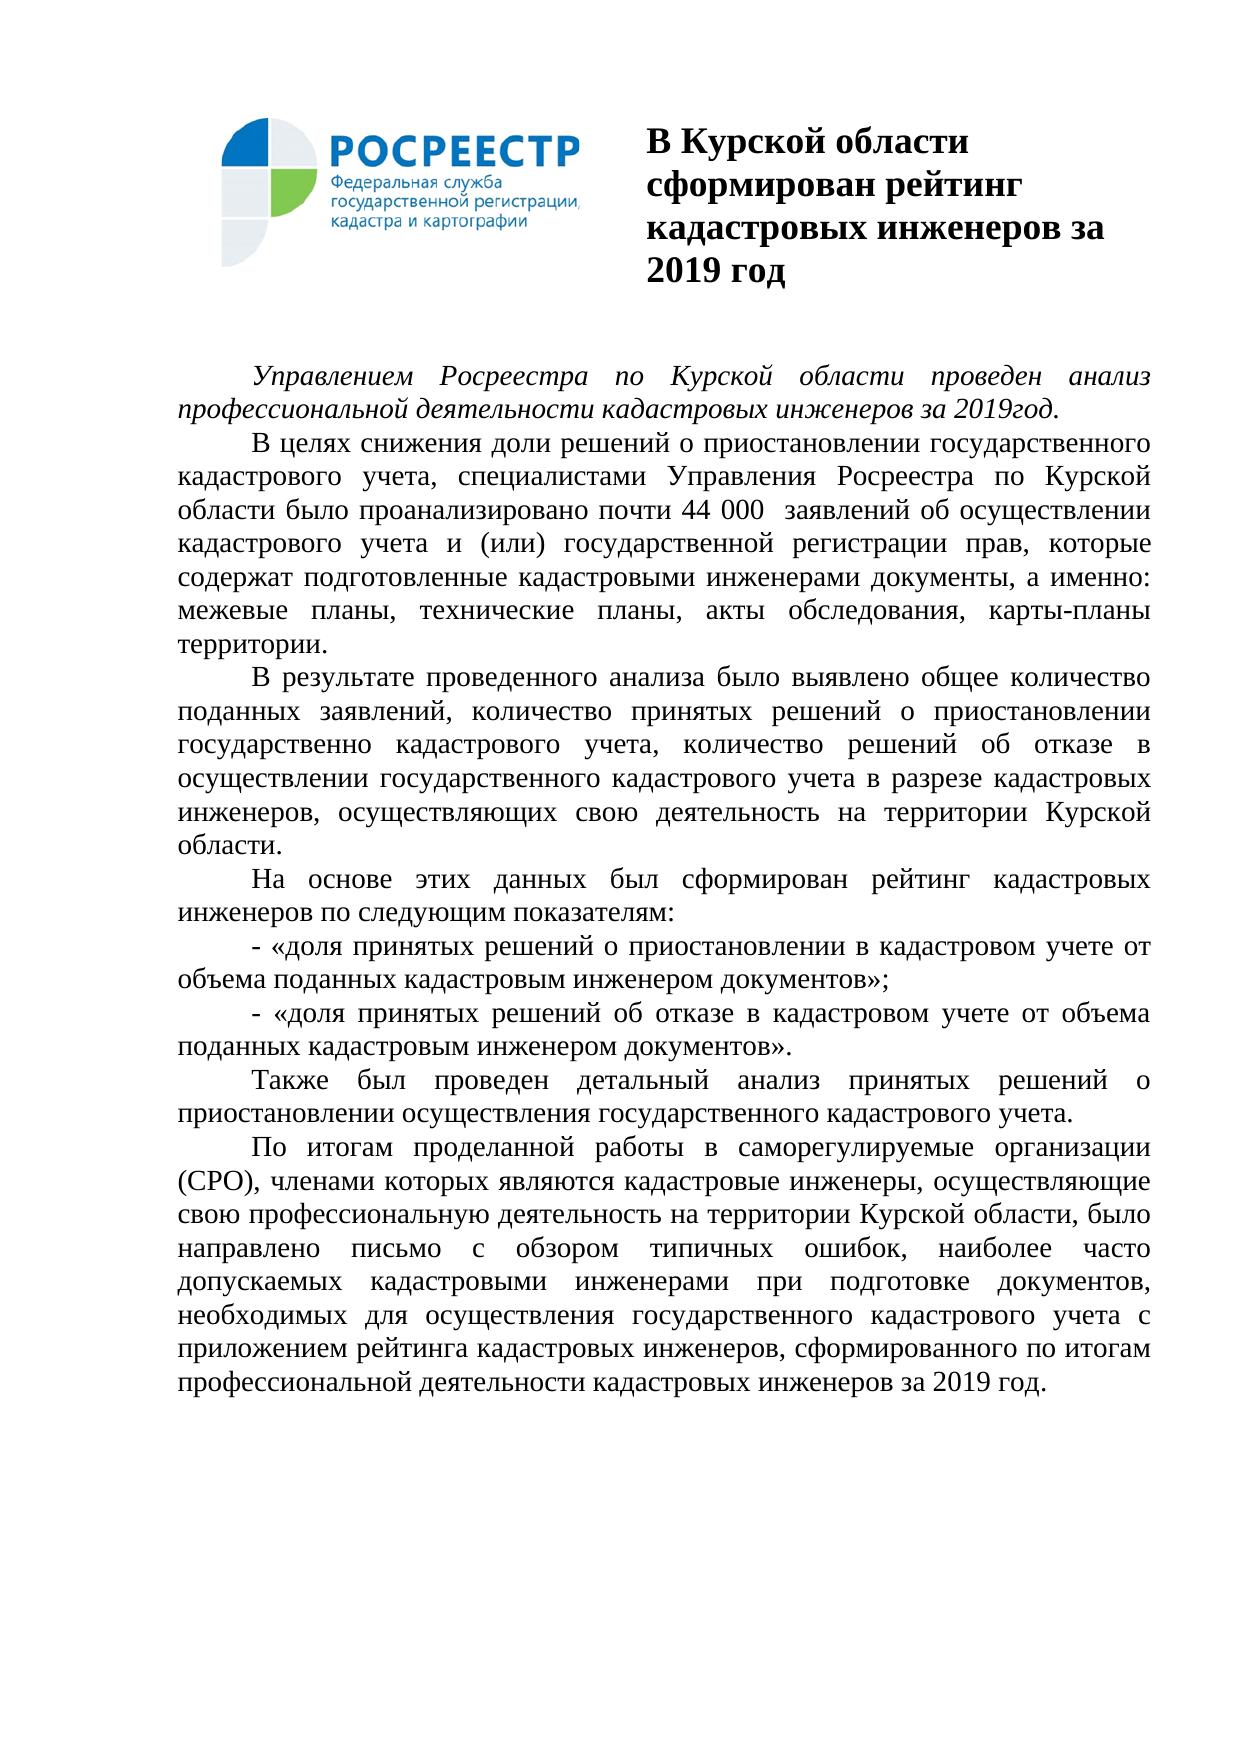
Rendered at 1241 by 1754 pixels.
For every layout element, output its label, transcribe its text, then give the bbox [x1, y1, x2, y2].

text - «доля принятых решений об отказе в кадастровом учете от объема поданных кадастровым инженером документов». [177, 995, 1152, 1062]
text Также был проведен детальный анализ принятых решений о приостановлении осуществления государственного кадастрового учета. [177, 1062, 1152, 1129]
text - «доля принятых решений о приостановлении в кадастровом учете от объема поданных кадастровым инженером документов»; [177, 928, 1152, 995]
text Управлением Росреестра по Курской области проведен анализ профессиональной деятельности кадастровых инженеров за 2019год. [177, 358, 1152, 425]
table_header В Курской области сформирован рейтинг кадастровых инженеров за 2019 год [635, 118, 1133, 324]
picture [221, 118, 580, 267]
text По итогам проделанной работы в саморегулируемые организации (СРО), членами которых являются кадастровые инженеры, осуществляющие свою профессиональную деятельность на территории Курской области, было направлено письмо с обзором типичных ошибок, наиболее часто допускаемых кадастровыми инженерами при подготовке документов, необходимых для осуществления государственного кадастрового учета с приложением рейтинга кадастровых инженеров, сформированного по итогам профессиональной деятельности кадастровых инженеров за 2019 год. [177, 1129, 1152, 1397]
text В целях снижения доли решений о приостановлении государственного кадастрового учета, специалистами Управления Росреестра по Курской области было проанализировано почти 44 000 заявлений об осуществлении кадастрового учета и (или) государственной регистрации прав, которые содержат подготовленные кадастровыми инженерами документы, а именно: межевые планы, технические планы, акты обследования, карты-планы территории. [177, 425, 1152, 659]
text На основе этих данных был сформирован рейтинг кадастровых инженеров по следующим показателям: [177, 861, 1152, 928]
text В результате проведенного анализа было выявлено общее количество поданных заявлений, количество принятых решений о приостановлении государственно кадастрового учета, количество решений об отказе в осуществлении государственного кадастрового учета в разрезе кадастровых инженеров, осуществляющих свою деятельность на территории Курской области. [177, 659, 1152, 861]
table_header [166, 118, 635, 324]
